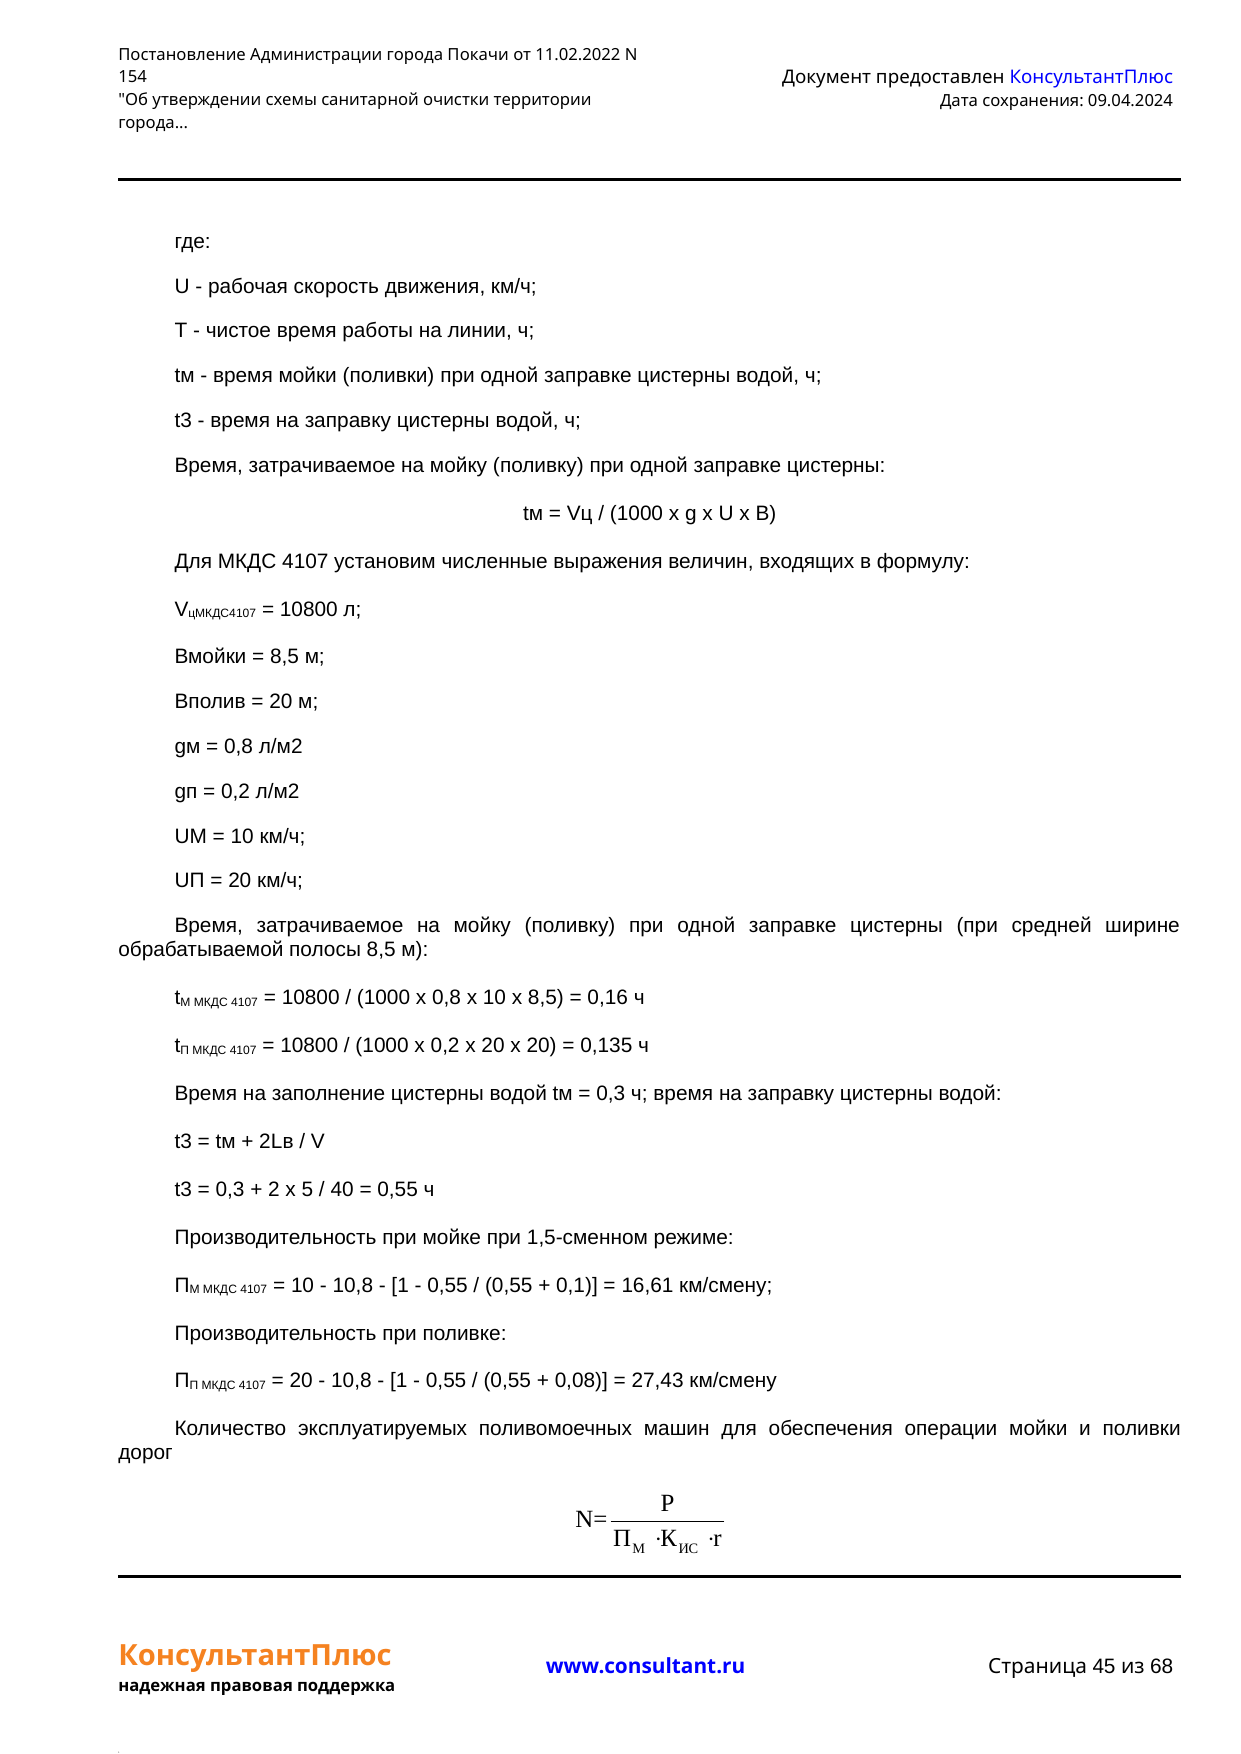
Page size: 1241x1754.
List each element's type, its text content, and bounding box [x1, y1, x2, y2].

text Время на заполнение цистерны водой tм = 0,3 ч; время на заправку цистерны водой: [118, 1081, 1181, 1105]
text Количество эксплуатируемых поливомоечных машин для обеспечения операции мойки и поливки дорог [118, 1416, 1181, 1464]
text UП = 20 км/ч; [118, 868, 1181, 892]
text Вмойки = 8,5 м; [118, 644, 1181, 668]
text Производительность при мойке при 1,5-сменном режиме: [118, 1224, 1181, 1248]
text t3 = tм + 2Lв / V [118, 1129, 1181, 1153]
text gп = 0,2 л/м2 [118, 779, 1181, 803]
text ПМ МКДС 4107 = 10 - 10,8 - [1 - 0,55 / (0,55 + 0,1)] = 16,61 км/смену; [118, 1272, 1181, 1296]
text где: [118, 229, 1181, 253]
text Вполив = 20 м; [118, 689, 1181, 713]
text Для МКДС 4107 установим численные выражения величин, входящих в формулу: [118, 548, 1181, 572]
text UМ = 10 км/ч; [118, 823, 1181, 847]
text VцМКДС4107 = 10800 л; [118, 596, 1181, 620]
text t3 = 0,3 + 2 x 5 / 40 = 0,55 ч [118, 1177, 1181, 1201]
text gм = 0,8 л/м2 [118, 734, 1181, 758]
text ПП МКДС 4107 = 20 - 10,8 - [1 - 0,55 / (0,55 + 0,08)] = 27,43 км/смену [118, 1368, 1181, 1392]
text Т - чистое время работы на линии, ч; [118, 318, 1181, 342]
text tм = Vц / (1000 x g x U x В) [118, 501, 1181, 524]
text t3 - время на заправку цистерны водой, ч; [118, 408, 1181, 432]
text U - рабочая скорость движения, км/ч; [118, 273, 1181, 297]
text Время, затрачиваемое на мойку (поливку) при одной заправке цистерны (при средней ширине обрабатываемой полосы 8,5 м): [118, 913, 1181, 961]
text tП МКДС 4107 = 10800 / (1000 x 0,2 x 20 x 20) = 0,135 ч [118, 1033, 1181, 1057]
text Время, затрачиваемое на мойку (поливку) при одной заправке цистерны: [118, 453, 1181, 477]
text tМ МКДС 4107 = 10800 / (1000 x 0,8 x 10 x 8,5) = 0,16 ч [118, 985, 1181, 1009]
text Производительность при поливке: [118, 1320, 1181, 1344]
text tм - время мойки (поливки) при одной заправке цистерны водой, ч; [118, 363, 1181, 387]
